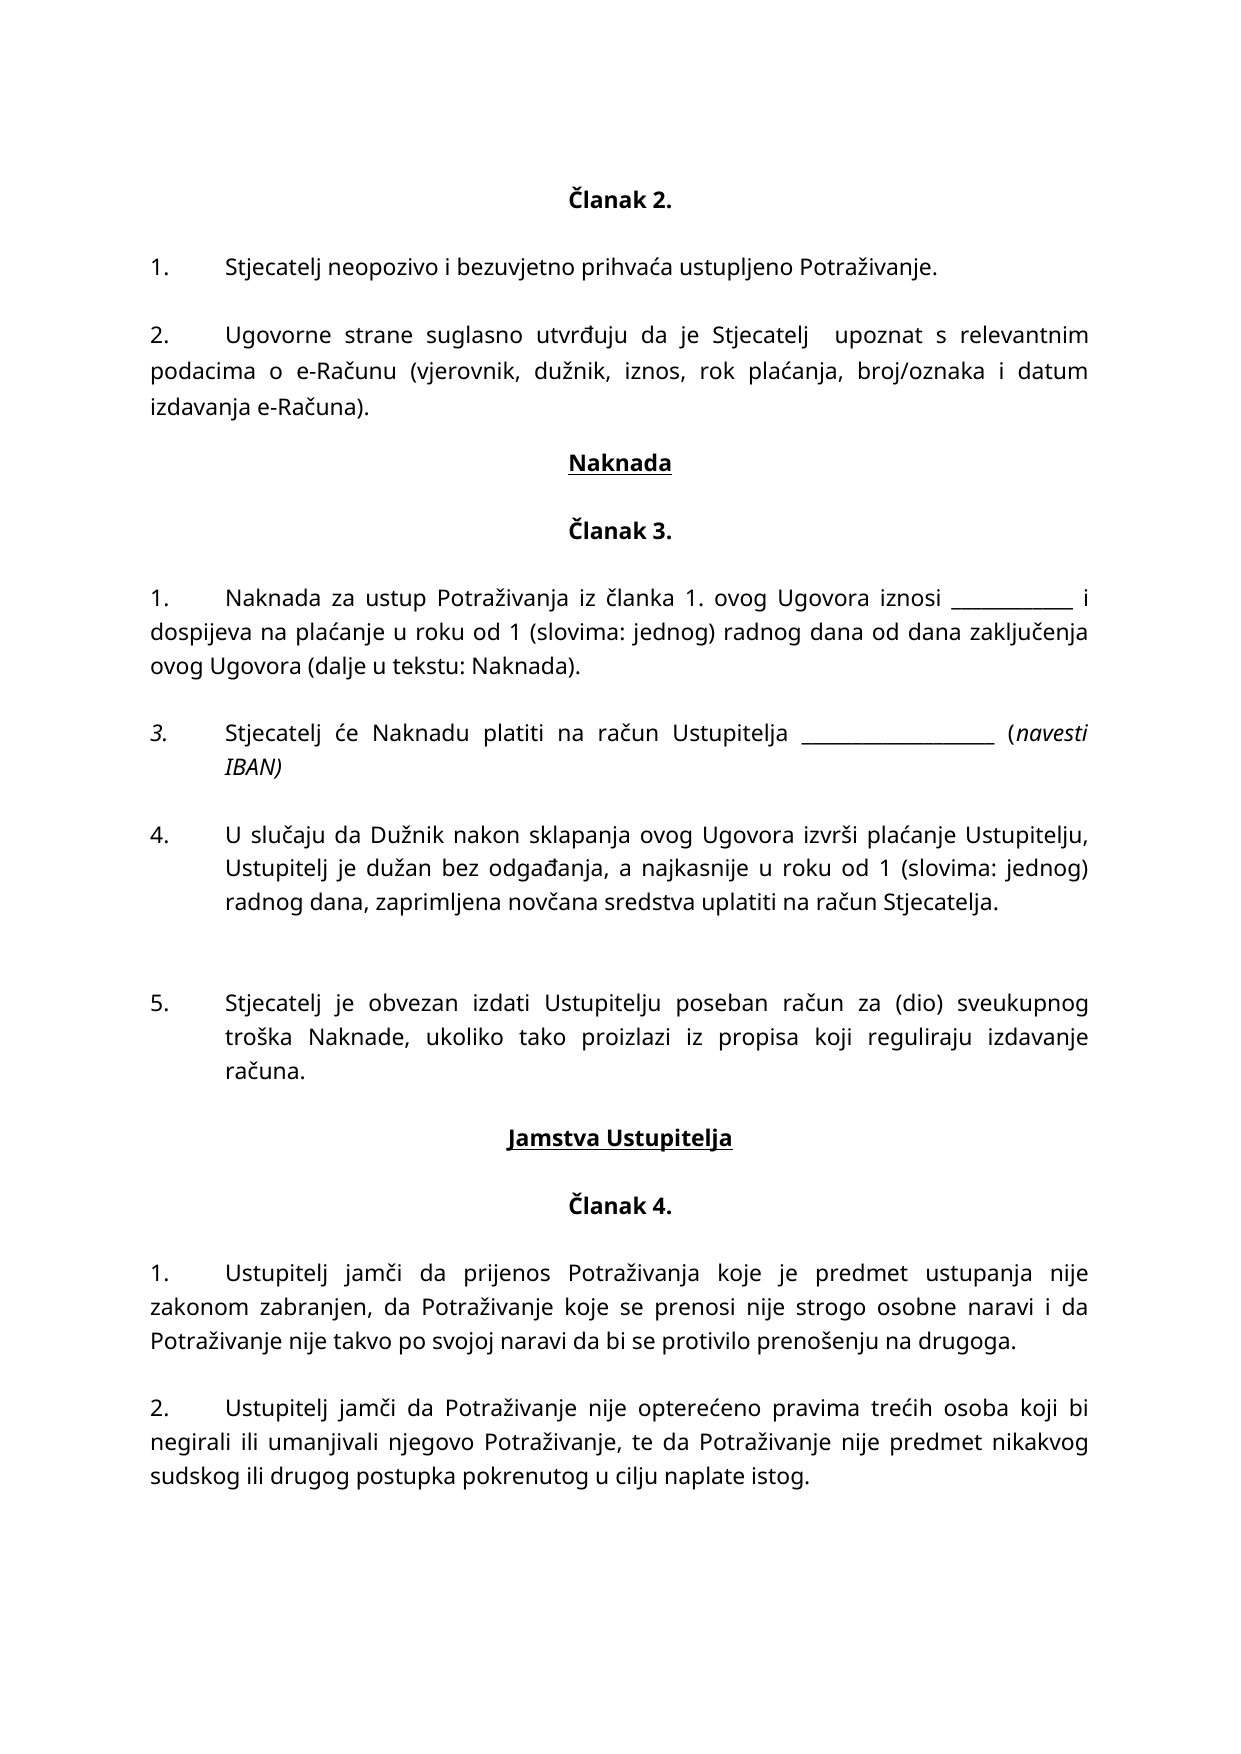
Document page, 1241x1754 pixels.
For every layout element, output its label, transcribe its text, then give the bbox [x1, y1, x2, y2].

text Članak 4. [150, 1190, 1090, 1221]
text Jamstva Ustupitelja [150, 1122, 1090, 1154]
text Članak 2. [150, 184, 1090, 215]
text Naknada [150, 447, 1090, 479]
list Stjecatelj je obvezan izdati Ustupitelju poseban račun za (dio) sveukupnog troška Naknade, ukoliko tako proizlazi iz propisa koji reguliraju izdavanje računa. [150, 987, 1090, 1086]
text Članak 3. [150, 515, 1090, 546]
list Stjecatelj će Naknadu platiti na račun Ustupitelja ___________________ (navesti IBAN) [150, 717, 1090, 782]
text 2. Ustupitelj jamči da Potraživanje nije opterećeno pravima trećih osoba koji bi negirali ili umanjivali njegovo Potraživanje, te da Potraživanje nije predmet nikakvog sudskog ili drugog postupka pokrenutog u cilju naplate istog. [150, 1392, 1090, 1491]
text 1. Naknada za ustup Potraživanja iz članka 1. ovog Ugovora iznosi ____________ i dospijeva na plaćanje u roku od 1 (slovima: jednog) radnog dana od dana zaključenja ovog Ugovora (dalje u tekstu: Naknada). [150, 582, 1090, 681]
text 1. Stjecatelj neopozivo i bezuvjetno prihvaća ustupljeno Potraživanje. [150, 251, 1090, 282]
text 2. Ugovorne strane suglasno utvrđuju da je Stjecatelj upoznat s relevantnim podacima o e-Računu (vjerovnik, dužnik, iznos, rok plaćanja, broj/oznaka i datum izdavanja e-Računa). [150, 319, 1090, 422]
text 1. Ustupitelj jamči da prijenos Potraživanja koje je predmet ustupanja nije zakonom zabranjen, da Potraživanje koje se prenosi nije strogo osobne naravi i da Potraživanje nije takvo po svojoj naravi da bi se protivilo prenošenju na drugoga. [150, 1257, 1090, 1356]
list U slučaju da Dužnik nakon sklapanja ovog Ugovora izvrši plaćanje Ustupitelju, Ustupitelj je dužan bez odgađanja, a najkasnije u roku od 1 (slovima: jednog) radnog dana, zaprimljena novčana sredstva uplatiti na račun Stjecatelja. [150, 819, 1090, 917]
